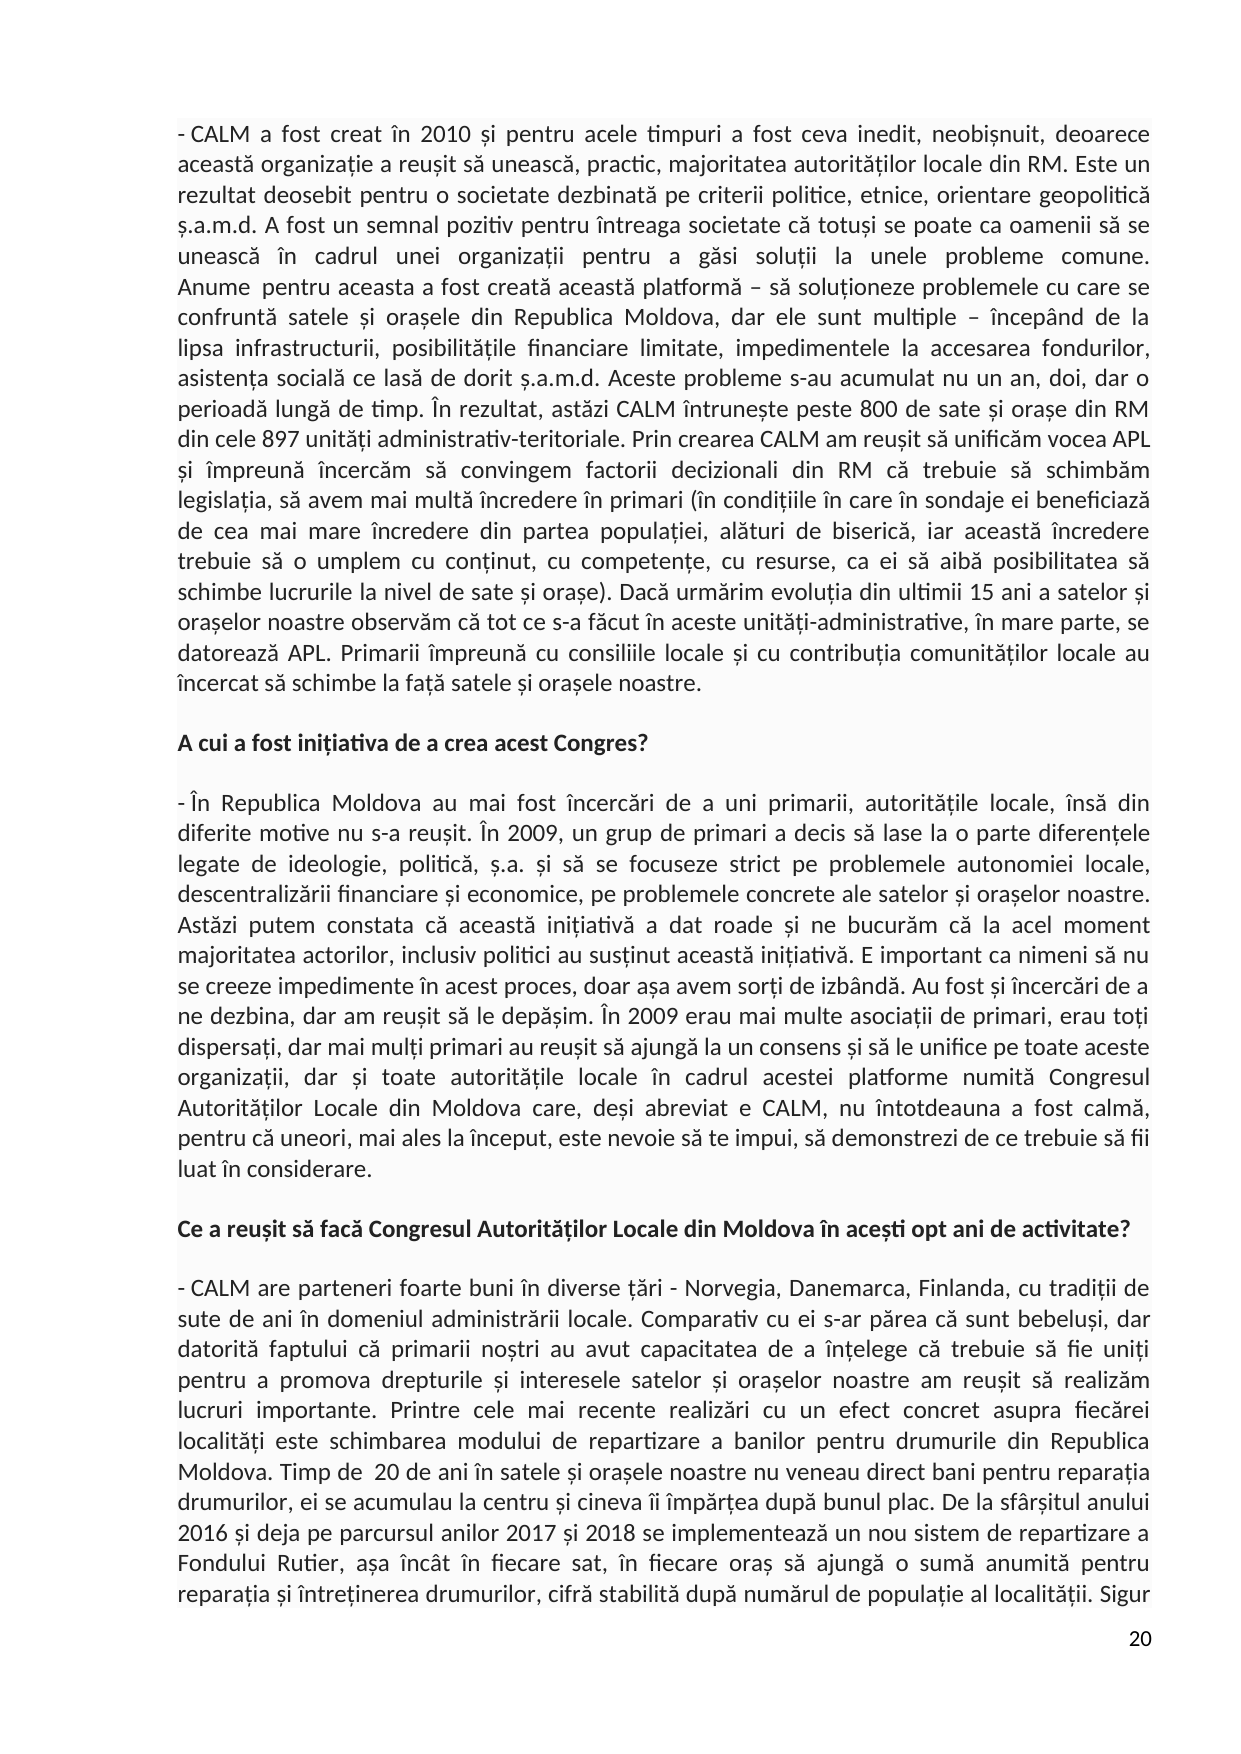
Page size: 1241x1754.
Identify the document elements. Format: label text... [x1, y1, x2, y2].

text A cui a fost inițiativa de a crea acest Congres? [177, 727, 1152, 758]
list - CALM a fost creat în 2010 și pentru acele timpuri a fost ceva inedit, neobișnuit, deoarece această organizație a reușit să unească, practic, majoritatea autorităților locale din RM. Este un rezultat deosebit pentru o societate dezbinată pe criterii politice, etnice, orientare geopolitică ș.a.m.d. A fost un semnal pozitiv pentru întreaga societate că totuși se poate ca oamenii să se unească în cadrul unei organizații pentru a găsi soluții la unele probleme comune. Anume pentru aceasta a fost creată această platformă – să soluționeze problemele cu care se confruntă satele și orașele din Republica Moldova, dar ele sunt multiple – începând de la lipsa infrastructurii, posibilitățile financiare limitate, impedimentele la accesarea fondurilor, asistența socială ce lasă de dorit ș.a.m.d. Aceste probleme s-au acumulat nu un an, doi, dar o perioadă lungă de timp. În rezultat, astăzi CALM întrunește peste 800 de sate și orașe din RM din cele 897 unități administrativ-teritoriale. Prin crearea CALM am reușit să unificăm vocea APL și împreună încercăm să convingem factorii decizionali din RM că trebuie să schimbăm legislația, să avem mai multă încredere în primari (în condițiile în care în sondaje ei beneficiază de cea mai mare încredere din partea populației, alături de biserică, iar această încredere trebuie să o umplem cu conținut, cu competențe, cu resurse, ca ei să aibă posibilitatea să schimbe lucrurile la nivel de sate și orașe). Dacă urmărim evoluția din ultimii 15 ani a satelor și orașelor noastre observăm că tot ce s-a făcut în aceste unități-administrative, în mare parte, se datorează APL. Primarii împreună cu consiliile locale și cu contribuția comunităților locale au încercat să schimbe la față satele și orașele noastre. [177, 118, 1152, 698]
text Ce a reușit să facă Congresul Autorităților Locale din Moldova în acești opt ani de activitate? [177, 1213, 1152, 1243]
list - În Republica Moldova au mai fost încercări de a uni primarii, autoritățile locale, însă din diferite motive nu s-a reușit. În 2009, un grup de primari a decis să lase la o parte diferențele legate de ideologie, politică, ș.a. și să se focuseze strict pe problemele autonomiei locale, descentralizării financiare și economice, pe problemele concrete ale satelor și orașelor noastre. Astăzi putem constata că această inițiativă a dat roade și ne bucurăm că la acel moment majoritatea actorilor, inclusiv politici au susținut această inițiativă. E important ca nimeni să nu se creeze impedimente în acest proces, doar așa avem sorți de izbândă. Au fost și încercări de a ne dezbina, dar am reușit să le depășim. În 2009 erau mai multe asociații de primari, erau toți dispersați, dar mai mulți primari au reușit să ajungă la un consens și să le unifice pe toate aceste organizații, dar și toate autoritățile locale în cadrul acestei platforme numită Congresul Autorităților Locale din Moldova care, deși abreviat e CALM, nu întotdeauna a fost calmă, pentru că uneori, mai ales la început, este nevoie să te impui, să demonstrezi de ce trebuie să fii luat în considerare. [177, 787, 1152, 1184]
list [177, 1272, 1152, 1608]
